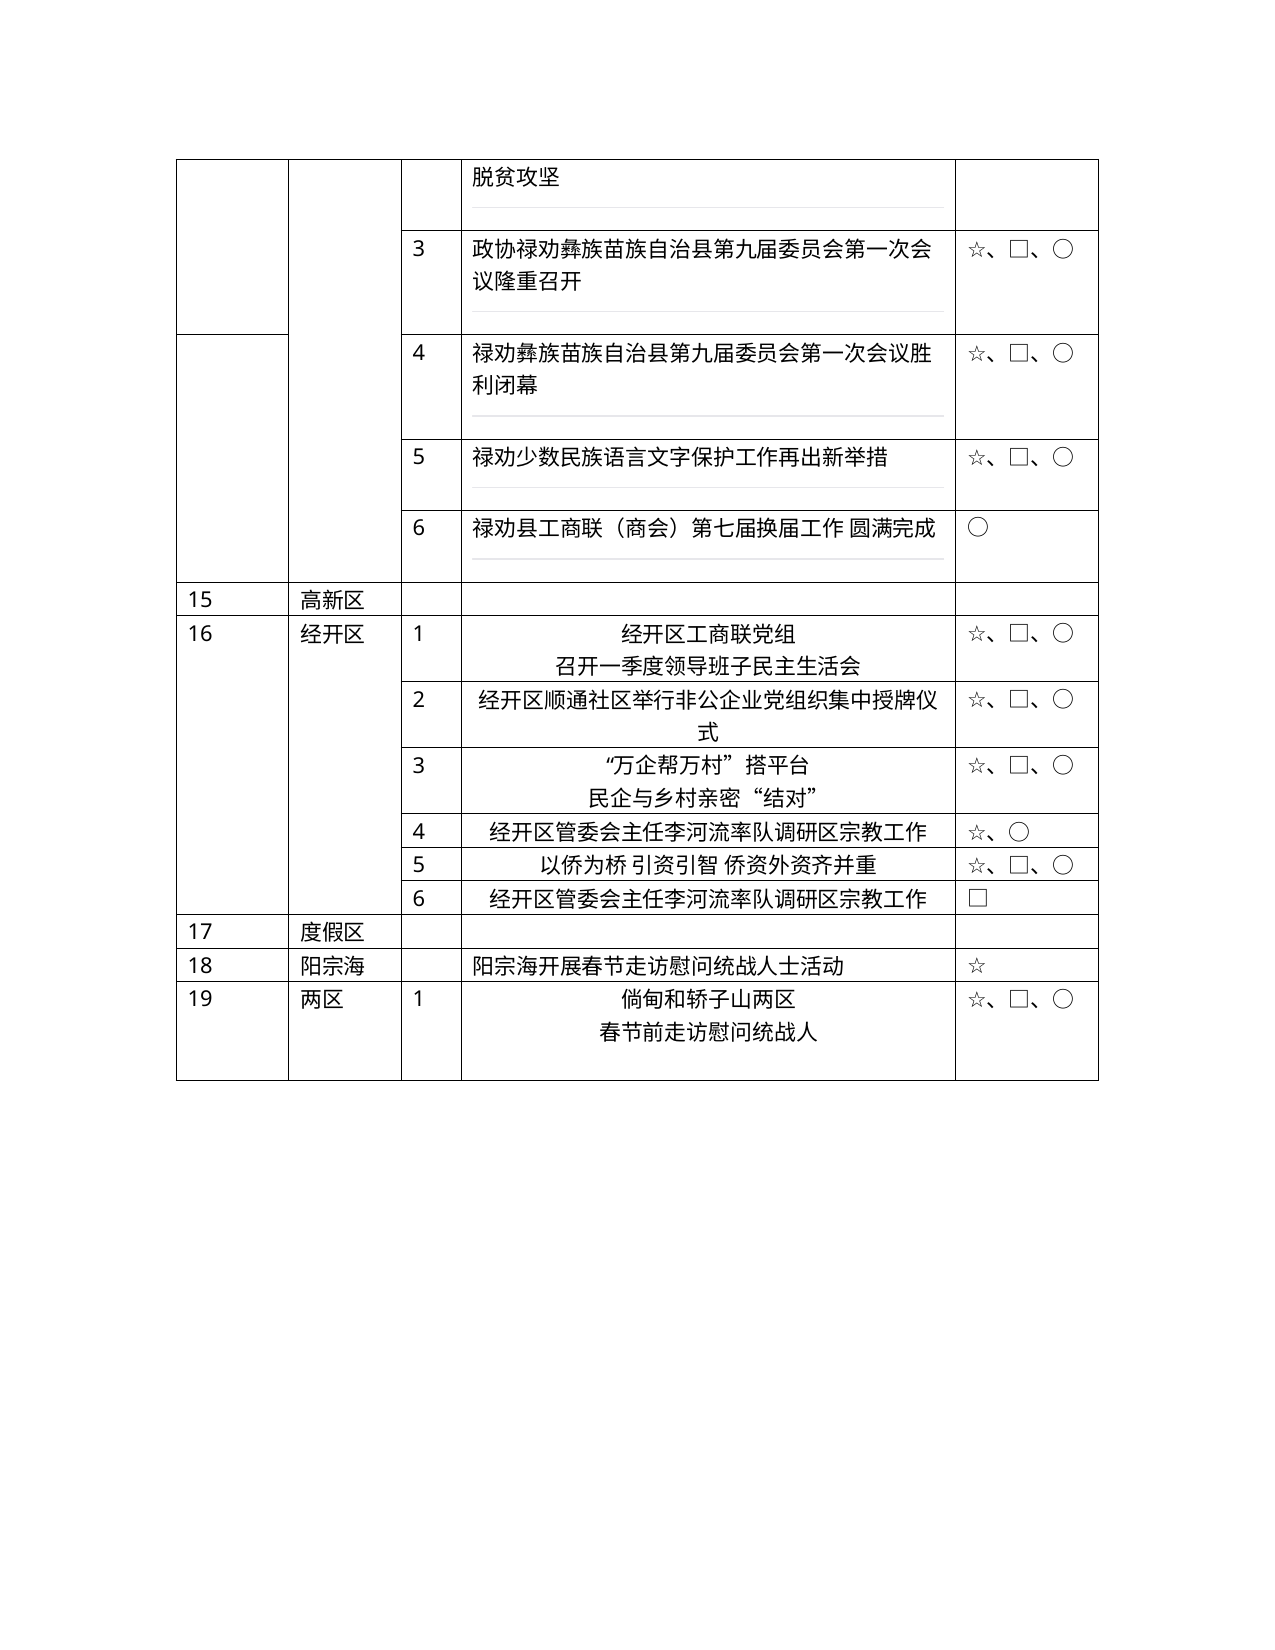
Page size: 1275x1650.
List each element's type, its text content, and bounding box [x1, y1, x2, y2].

table_cell 禄劝少数民族语言文字保护工作再出新举措 [462, 440, 955, 510]
table_cell 禄劝县工商联（商会）第七届换届工作 圆满完成 [462, 511, 955, 582]
table_cell [402, 915, 461, 947]
table_cell 5 [402, 440, 461, 510]
table_cell 16 [177, 616, 288, 914]
table_cell 阳宗海 [289, 949, 401, 981]
table_cell 度假区 [289, 915, 401, 947]
table_cell ☆、□、○ [956, 335, 1098, 438]
table_cell ○ [956, 511, 1098, 582]
table_cell [402, 583, 461, 615]
table_cell [177, 335, 288, 582]
table_cell [956, 915, 1098, 947]
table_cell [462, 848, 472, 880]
table_cell 1 [402, 982, 461, 1079]
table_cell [462, 160, 955, 230]
table_cell ☆、□、○ [956, 616, 1098, 681]
table_cell 5 [402, 848, 461, 880]
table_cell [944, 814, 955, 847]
table_cell 4 [402, 335, 461, 438]
table_cell ☆、□、○ [956, 231, 1098, 334]
table_cell 19 [177, 982, 288, 1079]
table_cell 17 [177, 915, 288, 947]
table_cell 4 [402, 814, 461, 847]
table_cell ☆、○ [956, 814, 1098, 847]
table_cell 3 [402, 748, 461, 813]
table_cell [402, 949, 461, 981]
table_cell 1 [402, 616, 461, 681]
table_cell 6 [402, 881, 461, 914]
table_cell 禄劝彝族苗族自治县第九届委员会第一次会议胜利闭幕 [462, 335, 955, 438]
table_cell 18 [177, 949, 288, 981]
table_cell □、○ [956, 160, 1098, 230]
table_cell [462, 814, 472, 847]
table_cell [956, 583, 1098, 615]
table_cell ☆、□、○ [956, 682, 1098, 747]
table_cell 6 [402, 511, 461, 582]
table_cell ☆、□、○ [956, 440, 1098, 510]
table_cell 15 [177, 583, 288, 615]
table_cell 经开区 [289, 616, 401, 914]
table_cell [462, 915, 955, 947]
table_cell 3 [402, 231, 461, 334]
table_cell ☆、□、○ [956, 748, 1098, 813]
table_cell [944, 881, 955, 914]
table_cell 2 [402, 682, 461, 747]
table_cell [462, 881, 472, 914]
table_cell ☆、□、○ [956, 982, 1098, 1079]
table_cell 2 [402, 160, 461, 230]
table_cell ☆、□、○ [956, 848, 1098, 880]
table_cell 倘甸和轿子山两区 春节前走访慰问统战人 [462, 982, 955, 1079]
table_cell 政协禄劝彝族苗族自治县第九届委员会第一次会议隆重召开 [462, 231, 955, 334]
table_cell 高新区 [289, 583, 401, 615]
table_cell ☆ [956, 949, 1098, 981]
table_cell 阳宗海开展春节走访慰问统战人士活动 [462, 949, 955, 981]
table_cell 两区 [289, 982, 401, 1079]
table_cell [462, 583, 955, 615]
table_cell □ [956, 881, 1098, 914]
